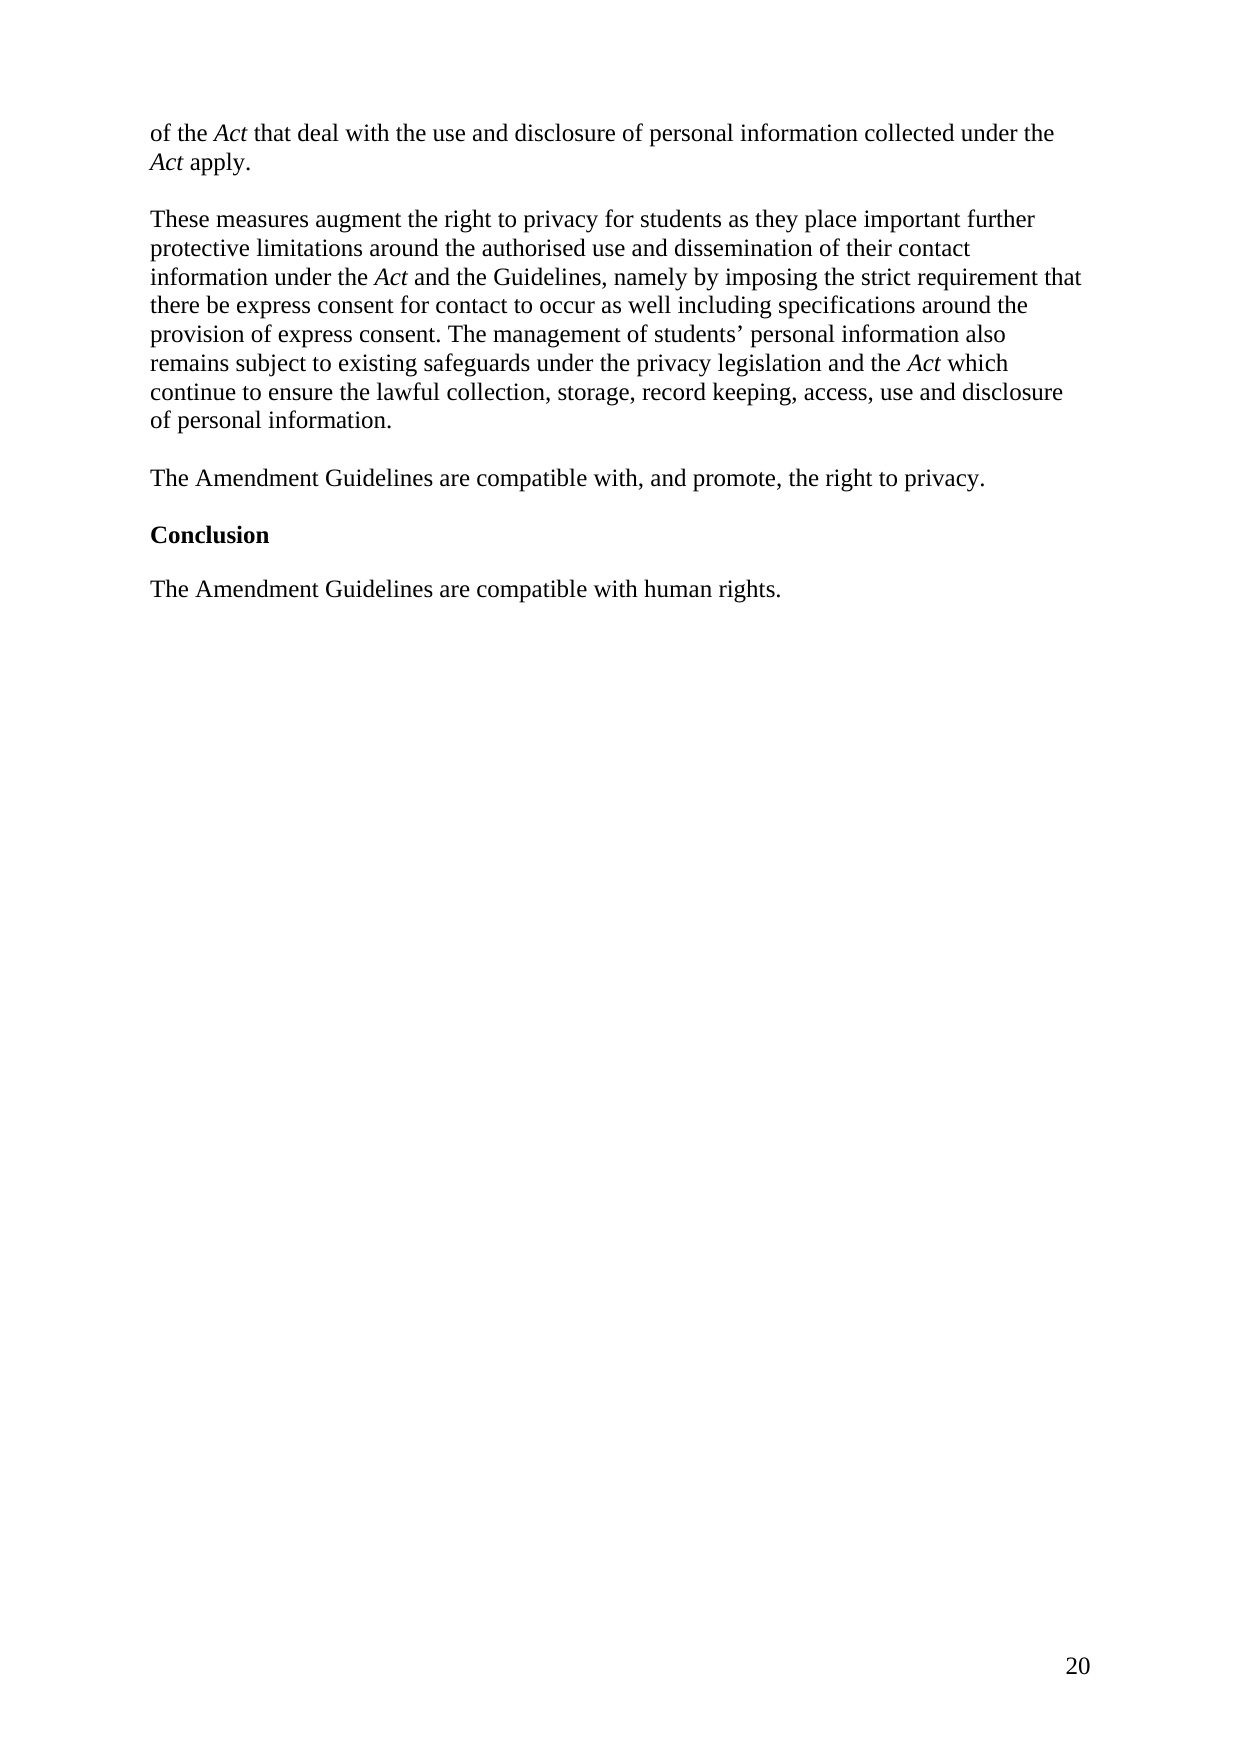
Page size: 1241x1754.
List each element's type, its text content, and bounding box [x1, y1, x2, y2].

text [150, 118, 1090, 176]
text The Amendment Guidelines are compatible with human rights. [150, 574, 1090, 603]
text The Amendment Guidelines are compatible with, and promote, the right to privacy. [150, 463, 1090, 492]
text These measures augment the right to privacy for students as they place important further protective limitations around the authorised use and dissemination of their contact information under the Act and the Guidelines, namely by imposing the strict requirement that there be express consent for contact to occur as well including specifications around the provision of express consent. The management of students’ personal information also remains subject to existing safeguards under the privacy legislation and the Act which continue to ensure the lawful collection, storage, record keeping, access, use and disclosure of personal information. [150, 204, 1090, 434]
text Conclusion [150, 521, 1090, 549]
